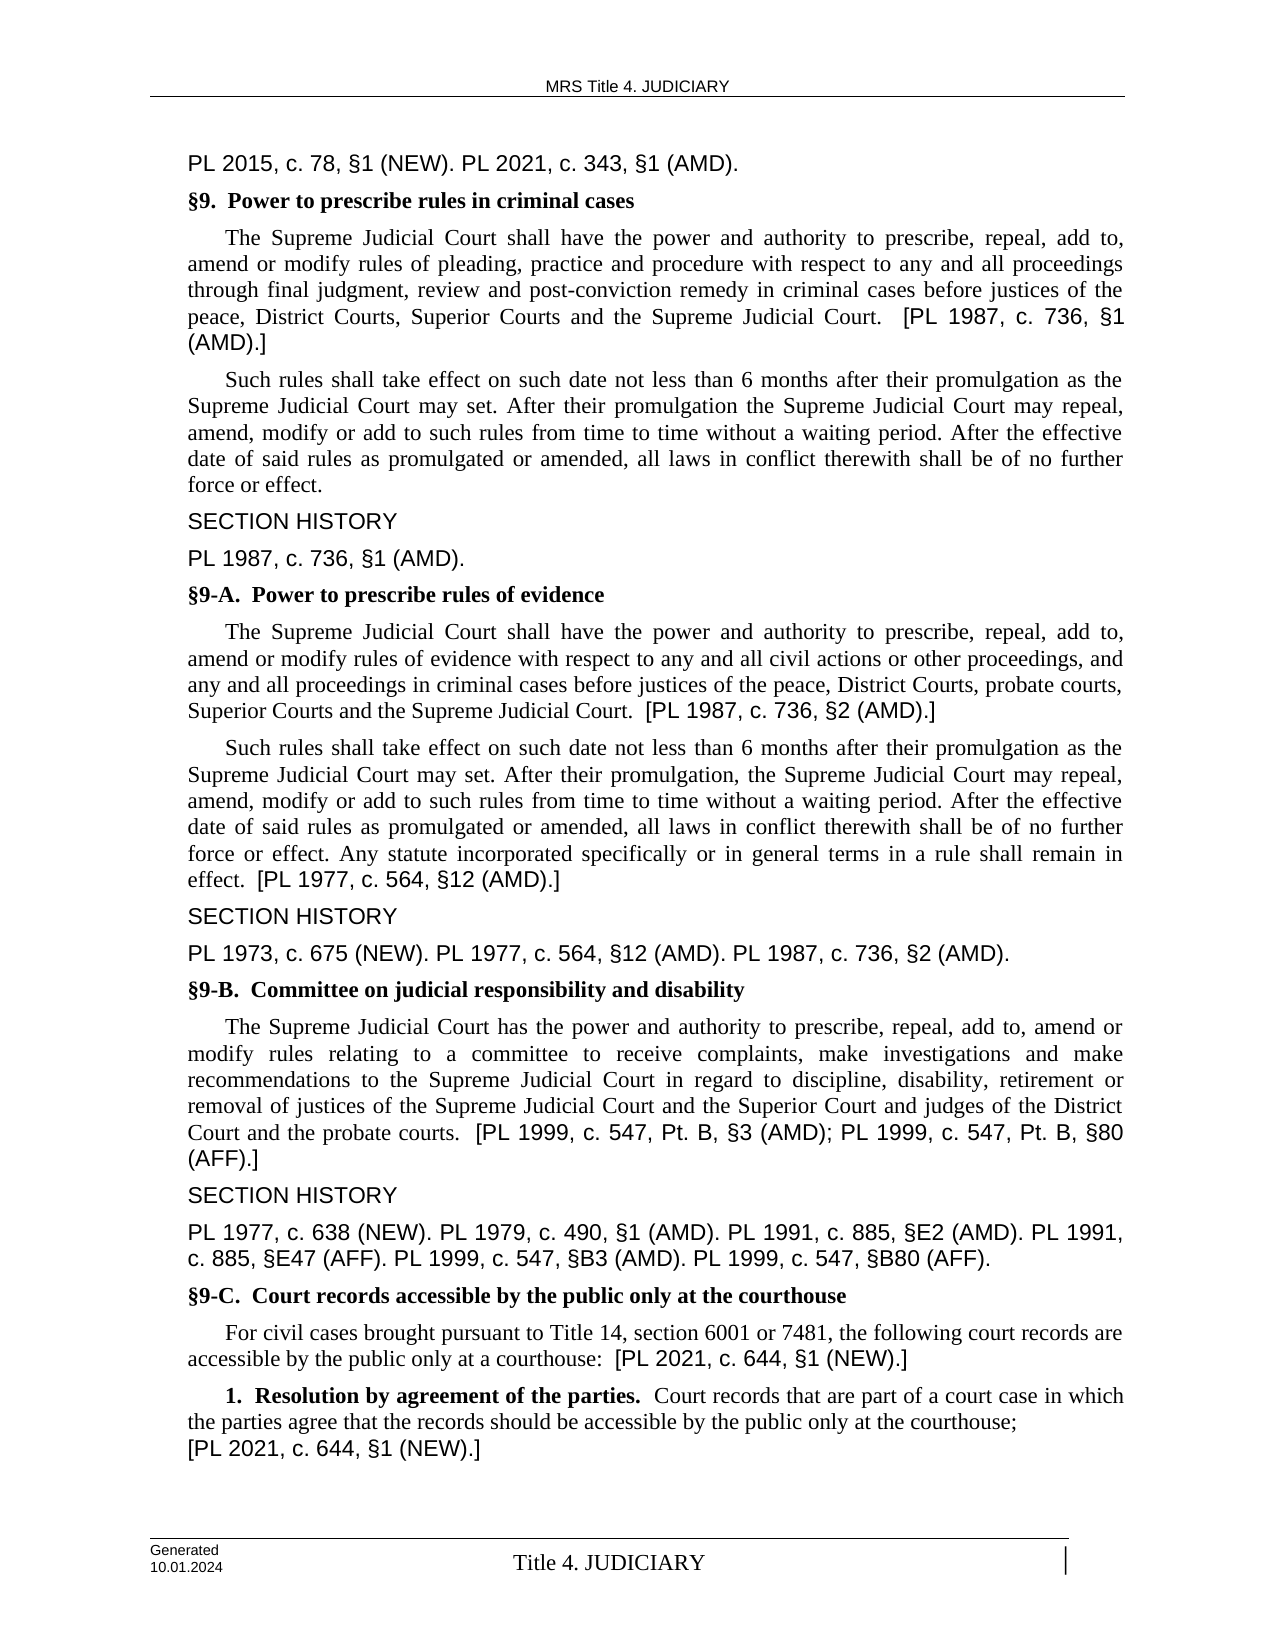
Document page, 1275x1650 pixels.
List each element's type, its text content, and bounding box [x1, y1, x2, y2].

text The Supreme Judicial Court shall have the power and authority to prescribe, repeal, add to, amend or modify rules of pleading, practice and procedure with respect to any and all proceedings through final judgment, review and post-conviction remedy in criminal cases before justices of the peace, District Courts, Superior Courts and the Supreme Judicial Court. [PL 1987, c. 736, §1 (AMD).] [187, 223, 1125, 355]
text The Supreme Judicial Court shall have the power and authority to prescribe, repeal, add to, amend or modify rules of evidence with respect to any and all civil actions or other proceedings, and any and all proceedings in criminal cases before justices of the peace, District Courts, probate courts, Superior Courts and the Supreme Judicial Court. [PL 1987, c. 736, §2 (AMD).] [187, 618, 1125, 724]
text PL 2015, c. 78, §1 (NEW). PL 2021, c. 343, §1 (AMD). [187, 150, 1125, 176]
text PL 1973, c. 675 (NEW). PL 1977, c. 564, §12 (AMD). PL 1987, c. 736, §2 (AMD). [187, 940, 1125, 966]
text [PL 2021, c. 644, §1 (NEW).] [187, 1434, 1125, 1461]
text SECTION HISTORY [187, 508, 1125, 534]
text PL 1987, c. 736, §1 (AMD). [187, 545, 1125, 571]
text Such rules shall take effect on such date not less than 6 months after their promulgation as the Supreme Judicial Court may set. After their promulgation the Supreme Judicial Court may repeal, amend, modify or add to such rules from time to time without a waiting period. After the effective date of said rules as promulgated or amended, all laws in conflict therewith shall be of no further force or effect. [187, 366, 1125, 498]
text §9-B. Committee on judicial responsibility and disability [187, 976, 1125, 1003]
text PL 1977, c. 638 (NEW). PL 1979, c. 490, §1 (AMD). PL 1991, c. 885, §E2 (AMD). PL 1991, c. 885, §E47 (AFF). PL 1999, c. 547, §B3 (AMD). PL 1999, c. 547, §B80 (AFF). [187, 1219, 1125, 1271]
text §9-C. Court records accessible by the public only at the courthouse [187, 1282, 1125, 1308]
text §9. Power to prescribe rules in criminal cases [187, 187, 1125, 213]
text SECTION HISTORY [187, 903, 1125, 929]
text 1. Resolution by agreement of the parties. Court records that are part of a court case in which the parties agree that the records should be accessible by the public only at the courthouse; [187, 1382, 1125, 1434]
text Such rules shall take effect on such date not less than 6 months after their promulgation as the Supreme Judicial Court may set. After their promulgation, the Supreme Judicial Court may repeal, amend, modify or add to such rules from time to time without a waiting period. After the effective date of said rules as promulgated or amended, all laws in conflict therewith shall be of no further force or effect. Any statute incorporated specifically or in general terms in a rule shall remain in effect. [PL 1977, c. 564, §12 (AMD).] [187, 734, 1125, 892]
text SECTION HISTORY [187, 1182, 1125, 1208]
text For civil cases brought pursuant to Title 14, section 6001 or 7481, the following court records are accessible by the public only at a courthouse: [PL 2021, c. 644, §1 (NEW).] [187, 1318, 1125, 1371]
text §9-A. Power to prescribe rules of evidence [187, 582, 1125, 608]
text The Supreme Judicial Court has the power and authority to prescribe, repeal, add to, amend or modify rules relating to a committee to receive complaints, make investigations and make recommendations to the Supreme Judicial Court in regard to discipline, disability, retirement or removal of justices of the Supreme Judicial Court and the Superior Court and judges of the District Court and the probate courts. [PL 1999, c. 547, Pt. B, §3 (AMD); PL 1999, c. 547, Pt. B, §80 (AFF).] [187, 1013, 1125, 1171]
